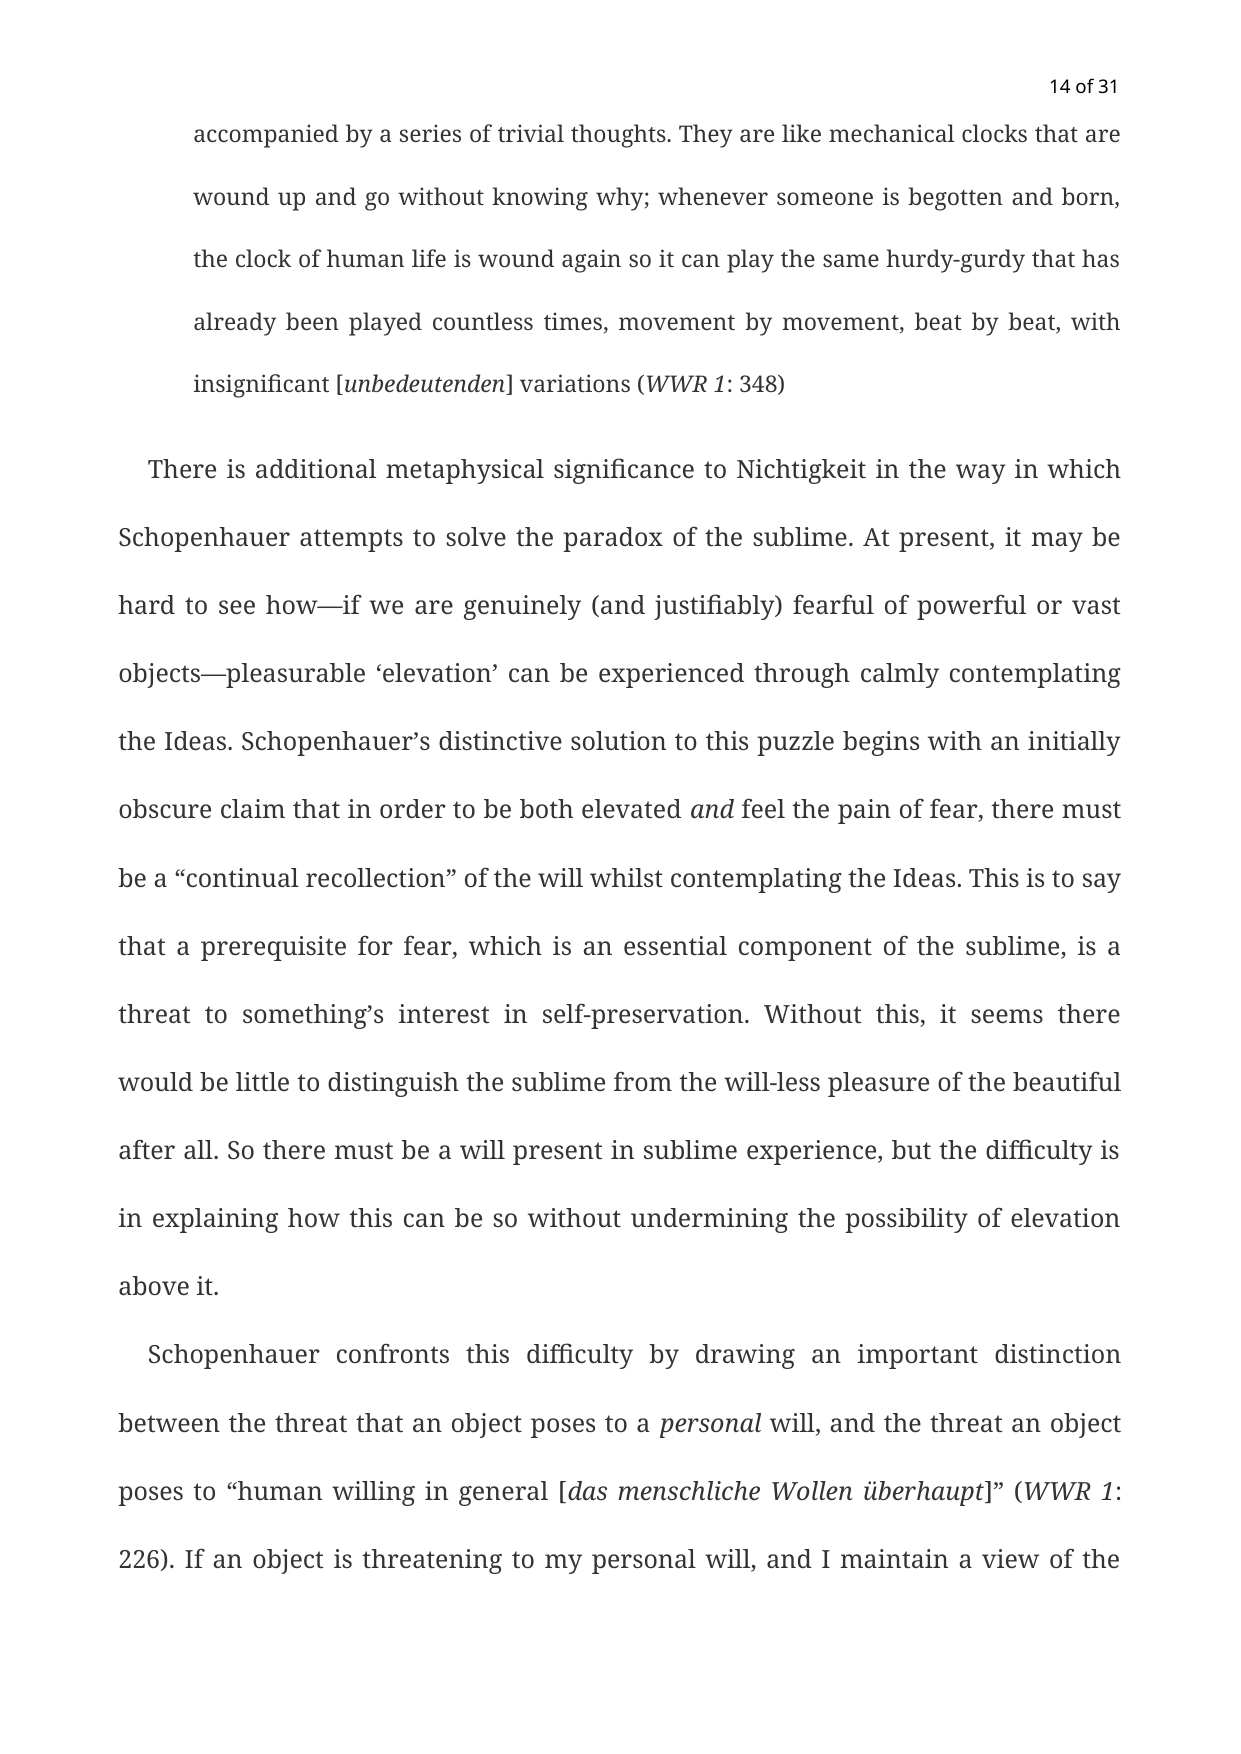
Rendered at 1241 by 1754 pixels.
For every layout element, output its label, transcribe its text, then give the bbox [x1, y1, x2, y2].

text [193, 118, 1122, 399]
text There is additional metaphysical significance to Nichtigkeit in the way in which Schopenhauer attempts to solve the paradox of the sublime. At present, it may be hard to see how—if we are genuinely (and justifiably) fearful of powerful or vast objects—pleasurable ‘elevation’ can be experienced through calmly contemplating the Ideas. Schopenhauer’s distinctive solution to this puzzle begins with an initially obscure claim that in order to be both elevated and feel the pain of fear, there must be a “continual recollection” of the will whilst contemplating the Ideas. This is to say that a prerequisite for fear, which is an essential component of the sublime, is a threat to something’s interest in self-preservation. Without this, it seems there would be little to distinguish the sublime from the will-less pleasure of the beautiful after all. So there must be a will present in sublime experience, but the difficulty is in explaining how this can be so without undermining the possibility of elevation above it. [118, 451, 1122, 1303]
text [118, 1337, 1122, 1576]
